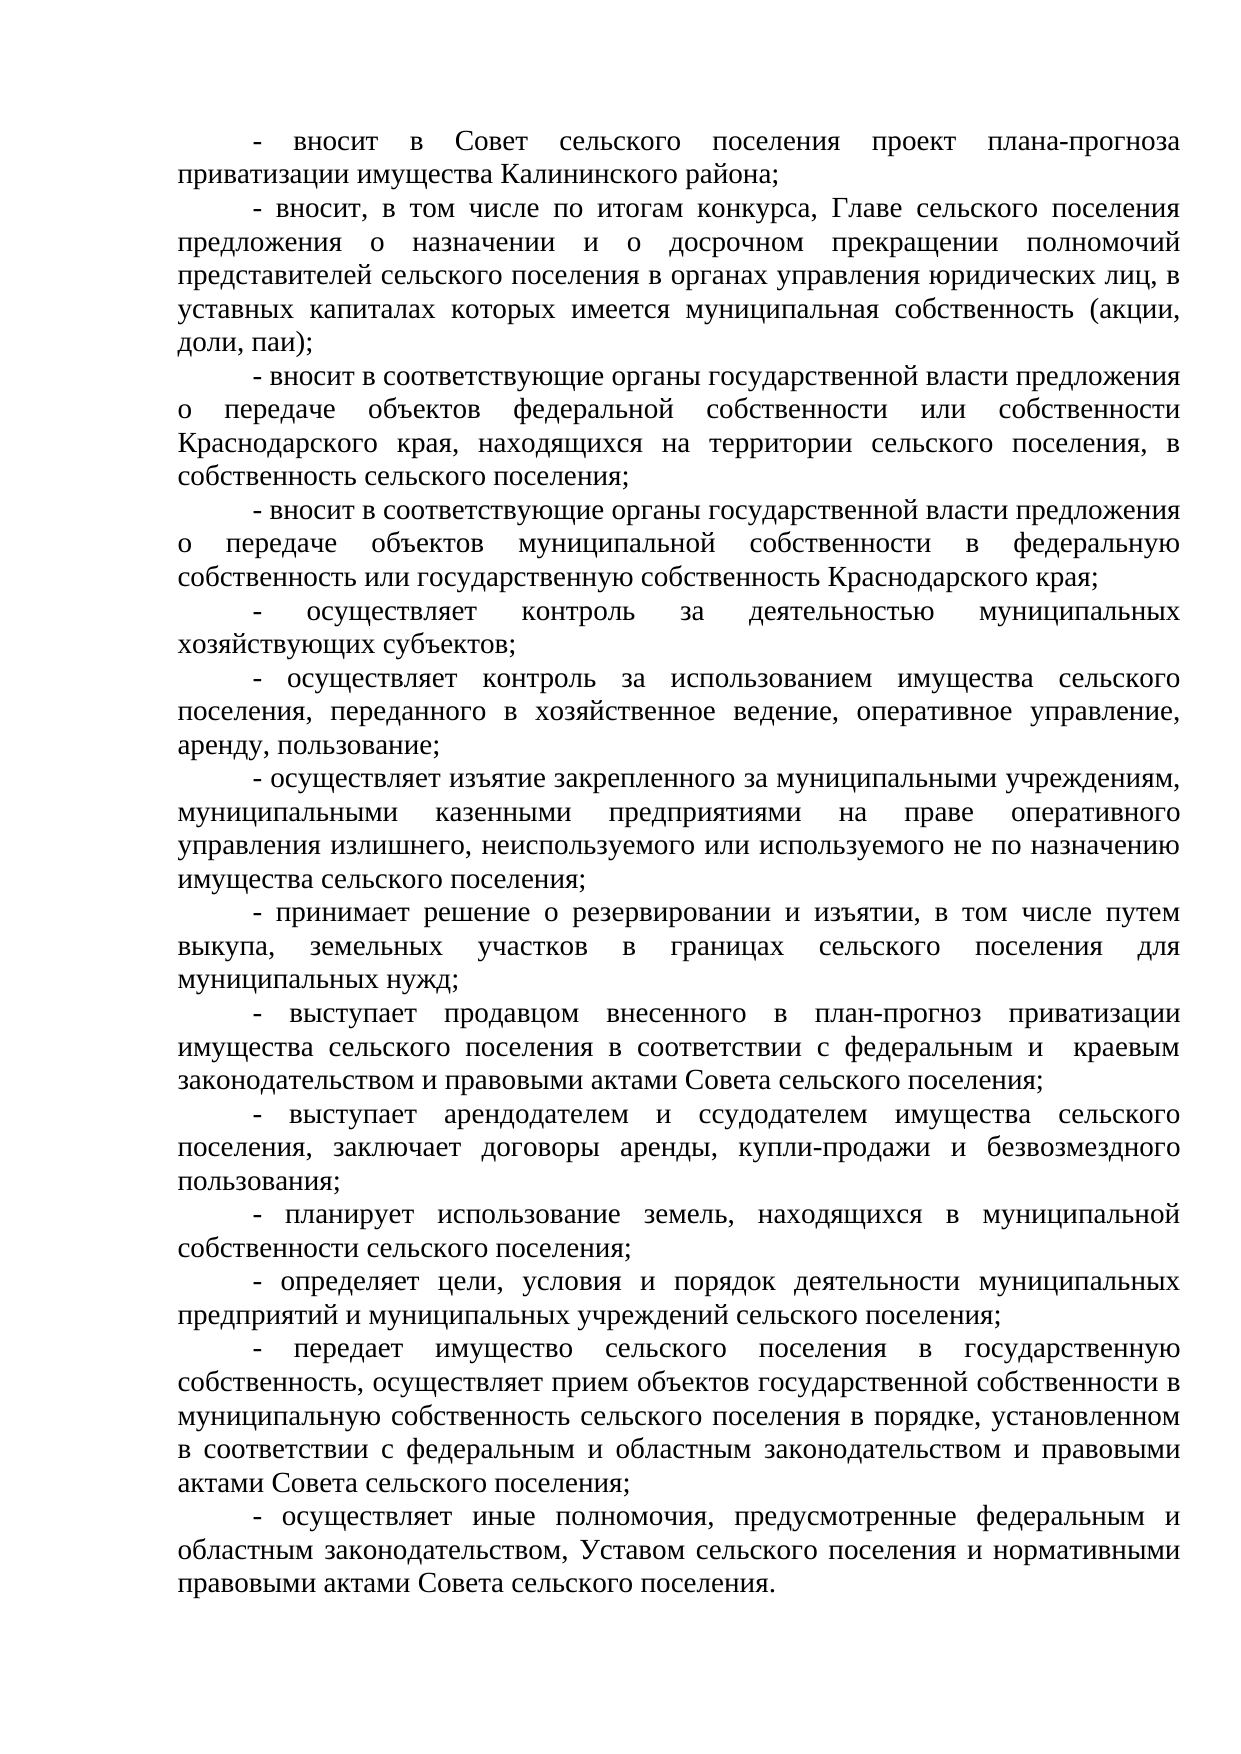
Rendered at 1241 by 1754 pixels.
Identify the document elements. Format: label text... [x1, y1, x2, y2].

text - осуществляет иные полномочия, предусмотренные федеральным и областным законодательством, Уставом сельского поселения и нормативными правовыми актами Совета сельского поселения. [177, 1498, 1181, 1599]
text - вносит в соответствующие органы государственной власти предложения о передаче объектов муниципальной собственности в федеральную собственность или государственную собственность Краснодарского края; [177, 492, 1181, 593]
text - вносит, в том числе по итогам конкурса, Главе сельского поселения предложения о назначении и о досрочном прекращении полномочий представителей сельского поселения в органах управления юридических лиц, в уставных капиталах которых имеется муниципальная собственность (акции, доли, паи); [177, 190, 1181, 358]
text - выступает арендодателем и ссудодателем имущества сельского поселения, заключает договоры аренды, купли-продажи и безвозмездного пользования; [177, 1096, 1181, 1196]
text - осуществляет контроль за использованием имущества сельского поселения, переданного в хозяйственное ведение, оперативное управление, аренду, пользование; [177, 660, 1181, 760]
text - принимает решение о резервировании и изъятии, в том числе путем выкупа, земельных участков в границах сельского поселения для муниципальных нужд; [177, 894, 1181, 995]
text - выступает продавцом внесенного в план-прогноз приватизации имущества сельского поселения в соответствии с федеральным и краевым законодательством и правовыми актами Совета сельского поселения; [177, 995, 1181, 1096]
text - осуществляет изъятие закрепленного за муниципальными учреждениям, муниципальными казенными предприятиями на праве оперативного управления излишнего, неиспользуемого или используемого не по назначению имущества сельского поселения; [177, 760, 1181, 894]
text - осуществляет контроль за деятельностью муниципальных хозяйствующих субъектов; [177, 593, 1181, 660]
text - вносит в Совет сельского поселения проект плана-прогноза приватизации имущества Калининского района; [177, 123, 1181, 190]
text - передает имущество сельского поселения в государственную собственность, осуществляет прием объектов государственной собственности в муниципальную собственность сельского поселения в порядке, установленном в соответствии с федеральным и областным законодательством и правовыми актами Совета сельского поселения; [177, 1331, 1181, 1498]
text - вносит в соответствующие органы государственной власти предложения о передаче объектов федеральной собственности или собственности Краснодарского края, находящихся на территории сельского поселения, в собственность сельского поселения; [177, 358, 1181, 492]
text - определяет цели, условия и порядок деятельности муниципальных предприятий и муниципальных учреждений сельского поселения; [177, 1263, 1181, 1331]
text - планирует использование земель, находящихся в муниципальной собственности сельского поселения; [177, 1196, 1181, 1263]
